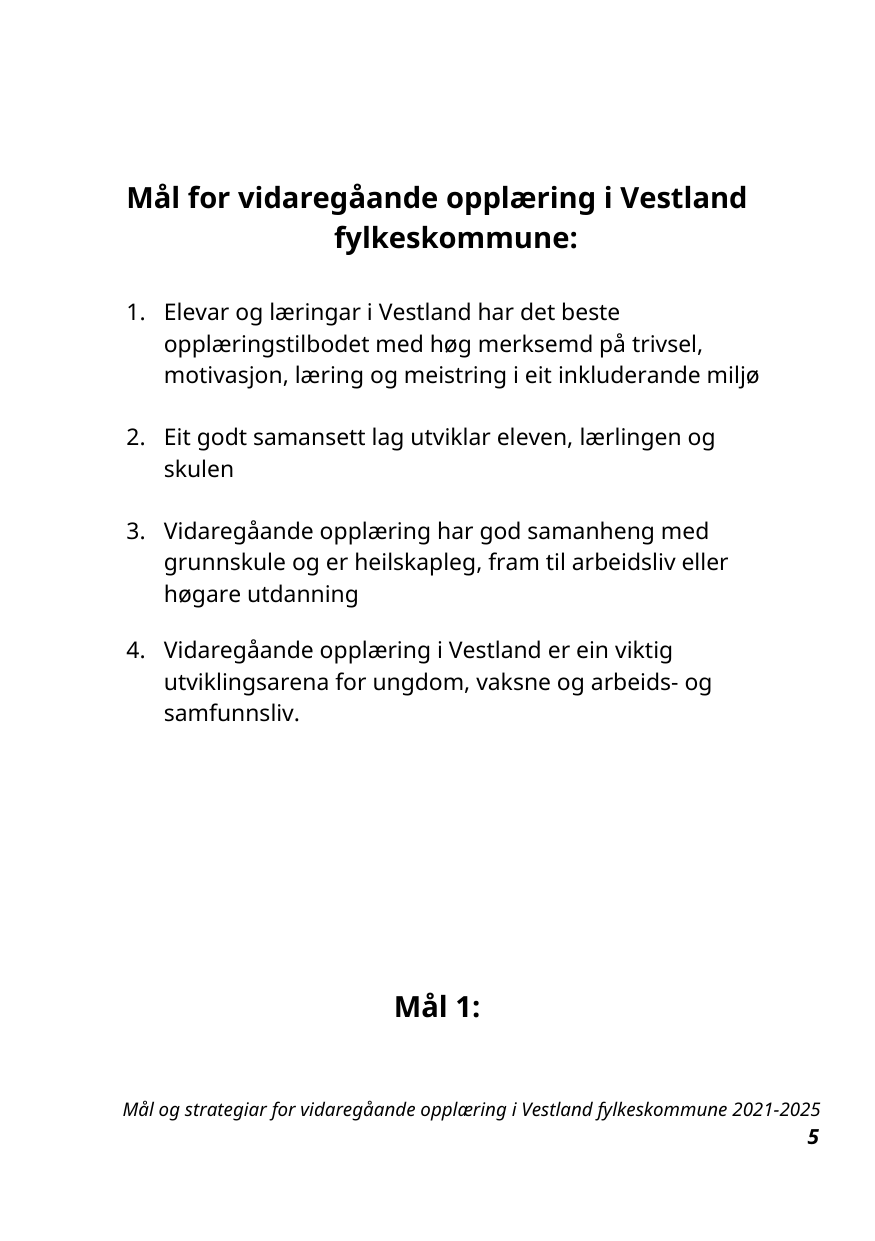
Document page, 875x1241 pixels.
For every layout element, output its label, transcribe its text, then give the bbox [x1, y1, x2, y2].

list Elevar og læringar i Vestland har det beste opplæringstilbodet med høg merksemd på trivsel, motivasjon, læring og meistring i eit inkluderande miljø [126, 296, 785, 390]
list Vidaregåande opplæring har god samanheng med grunnskule og er heilskapleg, fram til arbeidsliv eller høgare utdanning [126, 515, 785, 634]
text Mål for vidaregåande opplæring i Vestland fylkeskommune: [89, 177, 785, 257]
list Vidaregåande opplæring i Vestland er ein viktig utviklingsarena for ungdom, vaksne og arbeids- og samfunnsliv. [126, 634, 785, 753]
text Mål 1: [89, 986, 785, 1026]
list Eit godt samansett lag utviklar eleven, lærlingen og skulen [126, 421, 785, 484]
